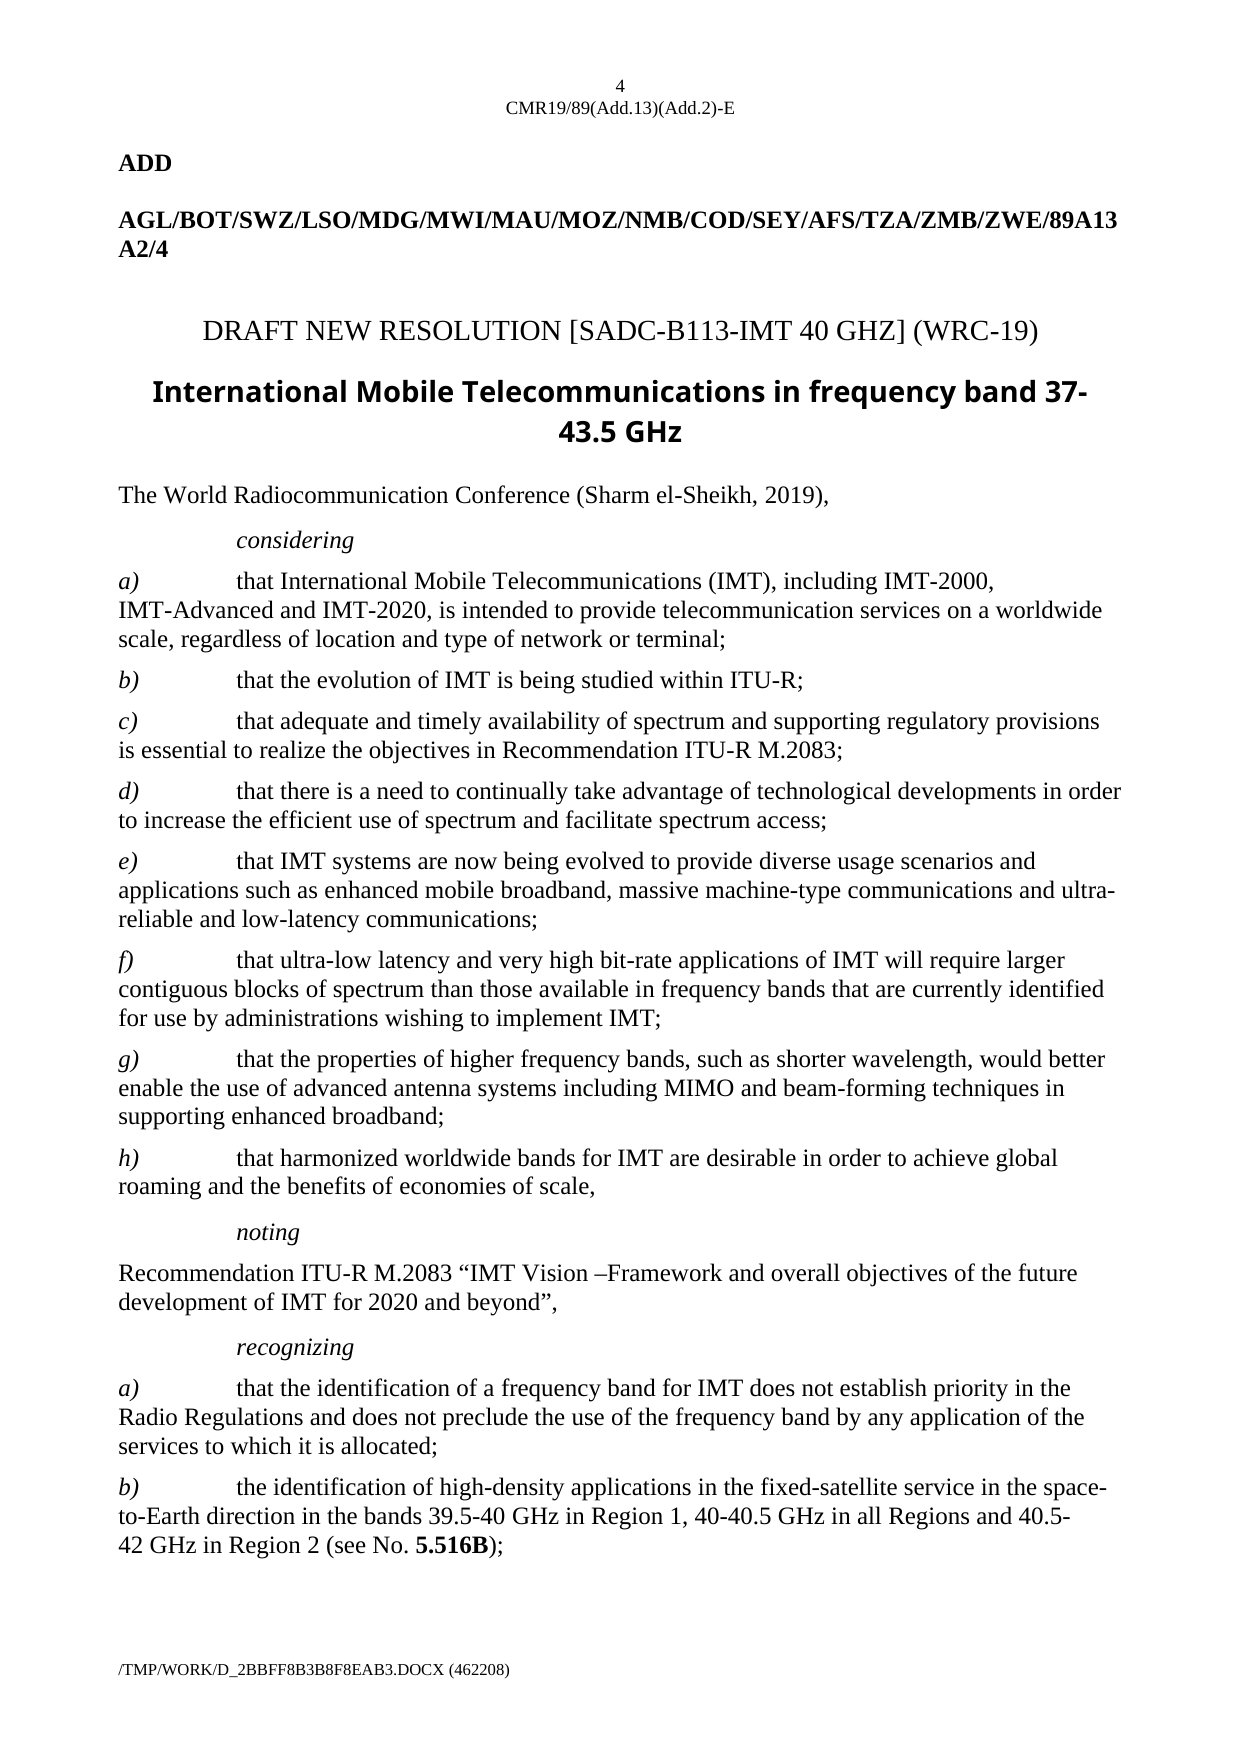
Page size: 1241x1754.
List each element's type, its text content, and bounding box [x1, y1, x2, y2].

text e) that IMT systems are now being evolved to provide diverse usage scenarios and applications such as enhanced mobile broadband, massive machine-type communications and ultra-reliable and low-latency communications; [118, 846, 1122, 933]
text h) that harmonized worldwide bands for IMT are desirable in order to achieve global roaming and the benefits of economies of scale, [118, 1143, 1122, 1200]
text a) that the identification of a frequency band for IMT does not establish priority in the Radio Regulations and does not preclude the use of the frequency band by any application of the services to which it is allocated; [118, 1373, 1122, 1460]
title International Mobile Telecommunications in frequency band 37-43.5 GHz [118, 371, 1122, 451]
text f) that ultra-low latency and very high bit-rate applications of IMT will require larger contiguous blocks of spectrum than those available in frequency bands that are currently identified for use by administrations wishing to implement IMT; [118, 945, 1122, 1031]
text Recommendation ITU-R M.2083 “IMT Vision –Framework and overall objectives of the future development of IMT for 2020 and beyond”, [118, 1258, 1122, 1316]
title The World Radiocommunication Conference (Sharm el-Sheikh, 2019), [118, 480, 1122, 508]
text noting [236, 1217, 1122, 1246]
text b) that the evolution of IMT is being studied within ITU-R; [118, 665, 1122, 694]
text b) the identification of high-density applications in the fixed-satellite service in the space-to-Earth direction in the bands 39.5-40 GHz in Region 1, 40-40.5 GHz in all Regions and 40.5-42 GHz in Region 2 (see No. 5.516B); [118, 1472, 1122, 1558]
text recognizing [236, 1332, 1122, 1361]
text a) that International Mobile Telecommunications (IMT), including IMT-2000, IMT-Advanced and IMT-2020, is intended to provide telecommunication services on a worldwide scale, regardless of location and type of network or terminal; [118, 566, 1122, 653]
text DRAFT NEW RESOLUTION [SADC-B113-IMT 40 GHZ] (WRC-19) [118, 313, 1122, 346]
text g) that the properties of higher frequency bands, such as shorter wavelength, would better enable the use of advanced antenna systems including MIMO and beam-forming techniques in supporting enhanced broadband; [118, 1044, 1122, 1130]
text considering [236, 525, 1122, 554]
text c) that adequate and timely availability of spectrum and supporting regulatory provisions is essential to realize the objectives in Recommendation ITU-R M.2083; [118, 706, 1122, 764]
text ADD AGL/BOT/SWZ/LSO/MDG/MWI/MAU/MOZ/NMB/COD/SEY/AFS/TZA/ZMB/ZWE/89A13A2/4#49927 [118, 148, 1122, 263]
text d) that there is a need to continually take advantage of technological developments in order to increase the efficient use of spectrum and facilitate spectrum access; [118, 776, 1122, 834]
